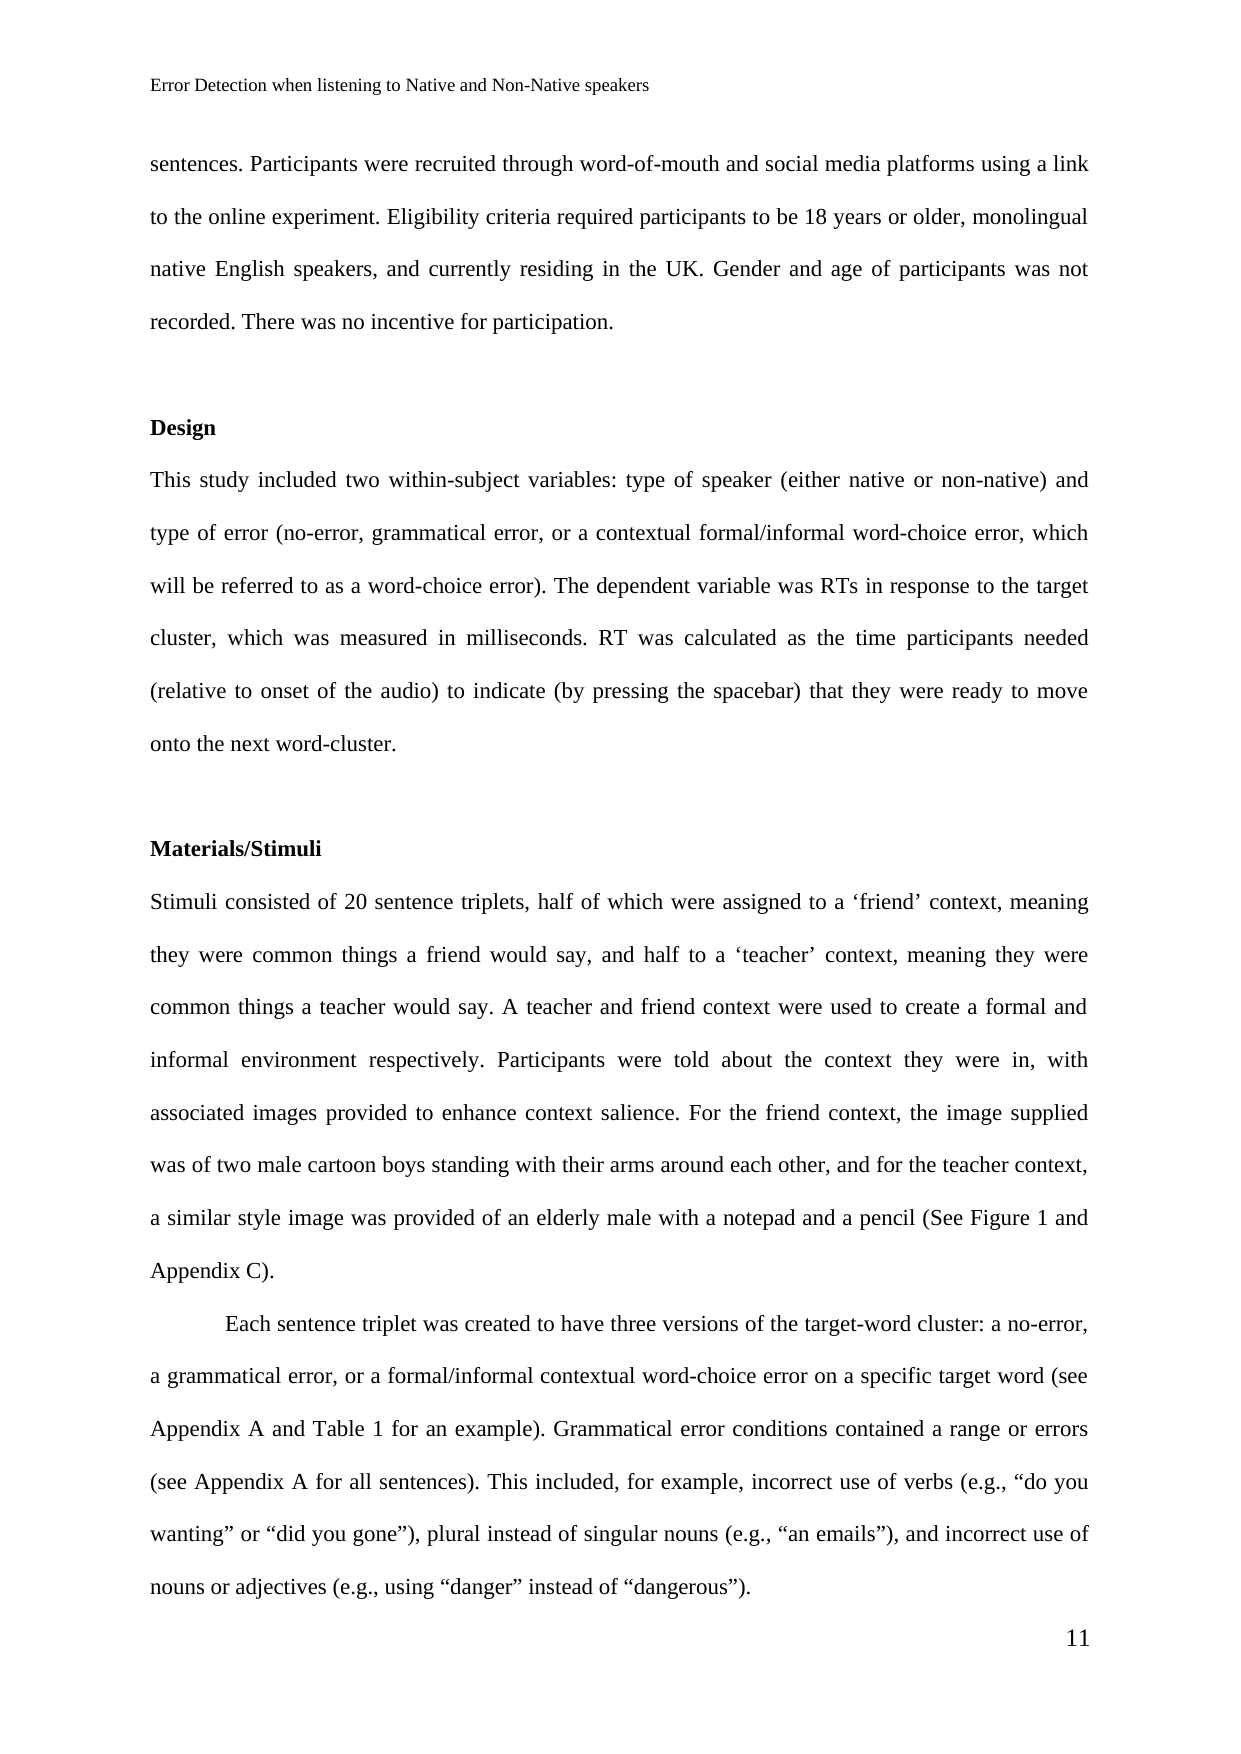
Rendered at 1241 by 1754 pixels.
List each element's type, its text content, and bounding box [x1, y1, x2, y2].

text Materials/Stimuli [150, 835, 1090, 862]
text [150, 150, 1090, 334]
text Design [150, 413, 1090, 440]
text Each sentence triplet was created to have three versions of the target-word cluster: a no-error, a grammatical error, or a formal/informal contextual word-choice error on a specific target word (see Appendix A and Table 1 for an example). Grammatical error conditions contained a range or errors (see Appendix A for all sentences). This included, for example, incorrect use of verbs (e.g., “do you wanting” or “did you gone”), plural instead of singular nouns (e.g., “an emails”), and incorrect use of nouns or adjectives (e.g., using “danger” instead of “dangerous”). [150, 1309, 1090, 1599]
text Stimuli consisted of 20 sentence triplets, half of which were assigned to a ‘friend’ context, meaning they were common things a friend would say, and half to a ‘teacher’ context, meaning they were common things a teacher would say. A teacher and friend context were used to create a formal and informal environment respectively. Participants were told about the context they were in, with associated images provided to enhance context salience. For the friend context, the image supplied was of two male cartoon boys standing with their arms around each other, and for the teacher context, a similar style image was provided of an elderly male with a notepad and a pencil (See Figure 1 and Appendix C). [150, 888, 1090, 1283]
text This study included two within-subject variables: type of speaker (either native or non-native) and type of error (no-error, grammatical error, or a contextual formal/informal word-choice error, which will be referred to as a word-choice error). The dependent variable was RTs in response to the target cluster, which was measured in milliseconds. RT was calculated as the time participants needed (relative to onset of the audio) to indicate (by pressing the spacebar) that they were ready to move onto the next word-cluster. [150, 466, 1090, 756]
